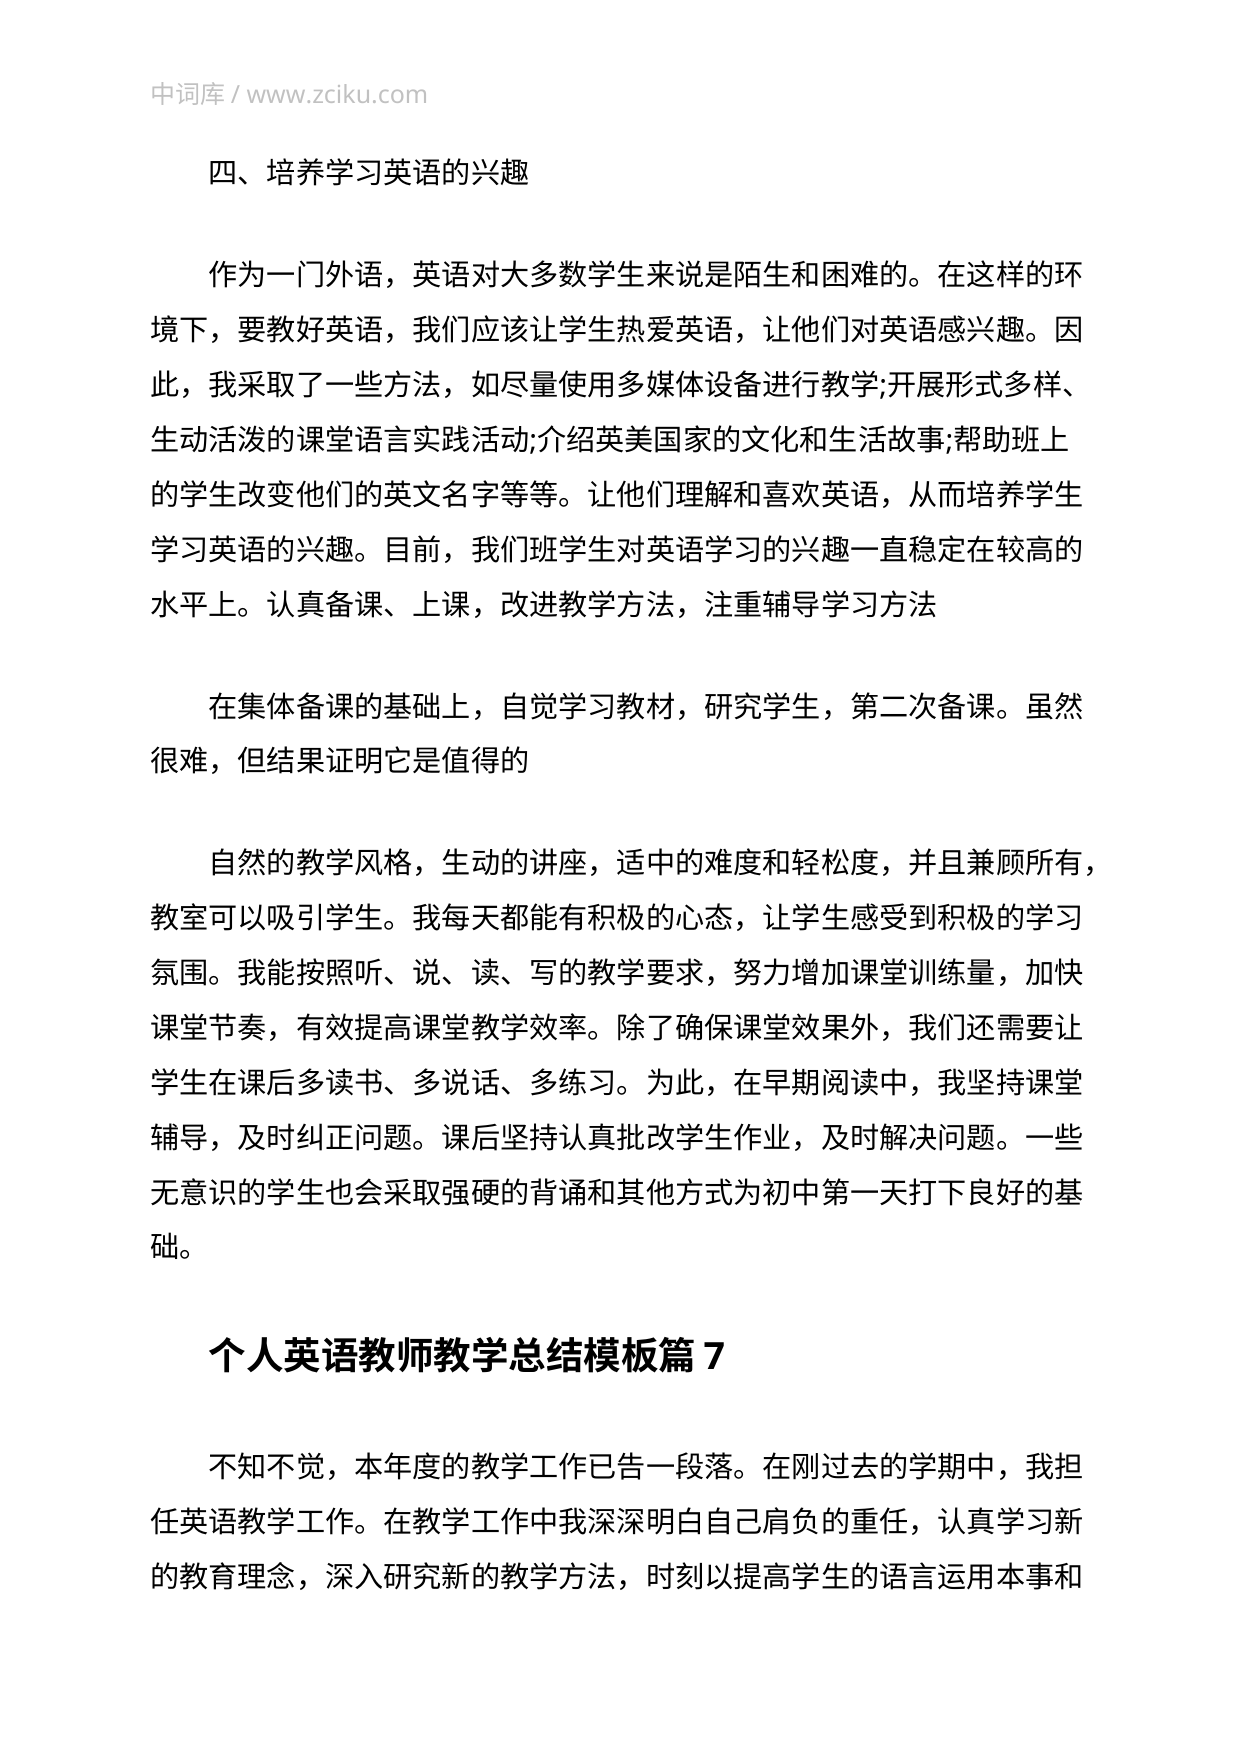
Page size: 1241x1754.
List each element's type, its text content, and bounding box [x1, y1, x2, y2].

text 作为一门外语，英语对大多数学生来说是陌生和困难的。在这样的环境下，要教好英语，我们应该让学生热爱英语，让他们对英语感兴趣。因此，我采取了一些方法，如尽量使用多媒体设备进行教学;开展形式多样、生动活泼的课堂语言实践活动;介绍英美国家的文化和生活故事;帮助班上的学生改变他们的英文名字等等。让他们理解和喜欢英语，从而培养学生学习英语的兴趣。目前，我们班学生对英语学习的兴趣一直稳定在较高的水平上。认真备课、上课，改进教学方法，注重辅导学习方法 [150, 252, 1090, 624]
text 个人英语教师教学总结模板篇7 [150, 1326, 1090, 1380]
text 四、培养学习英语的兴趣 [150, 150, 1090, 192]
text 在集体备课的基础上，自觉学习教材，研究学生，第二次备课。虽然很难，但结果证明它是值得的 [150, 683, 1090, 780]
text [150, 1443, 1090, 1596]
text 自然的教学风格，生动的讲座，适中的难度和轻松度，并且兼顾所有，教室可以吸引学生。我每天都能有积极的心态，让学生感受到积极的学习氛围。我能按照听、说、读、写的教学要求，努力增加课堂训练量，加快课堂节奏，有效提高课堂教学效率。除了确保课堂效果外，我们还需要让学生在课后多读书、多说话、多练习。为此，在早期阅读中，我坚持课堂辅导，及时纠正问题。课后坚持认真批改学生作业，及时解决问题。一些无意识的学生也会采取强硬的背诵和其他方式为初中第一天打下良好的基础。 [150, 840, 1090, 1266]
